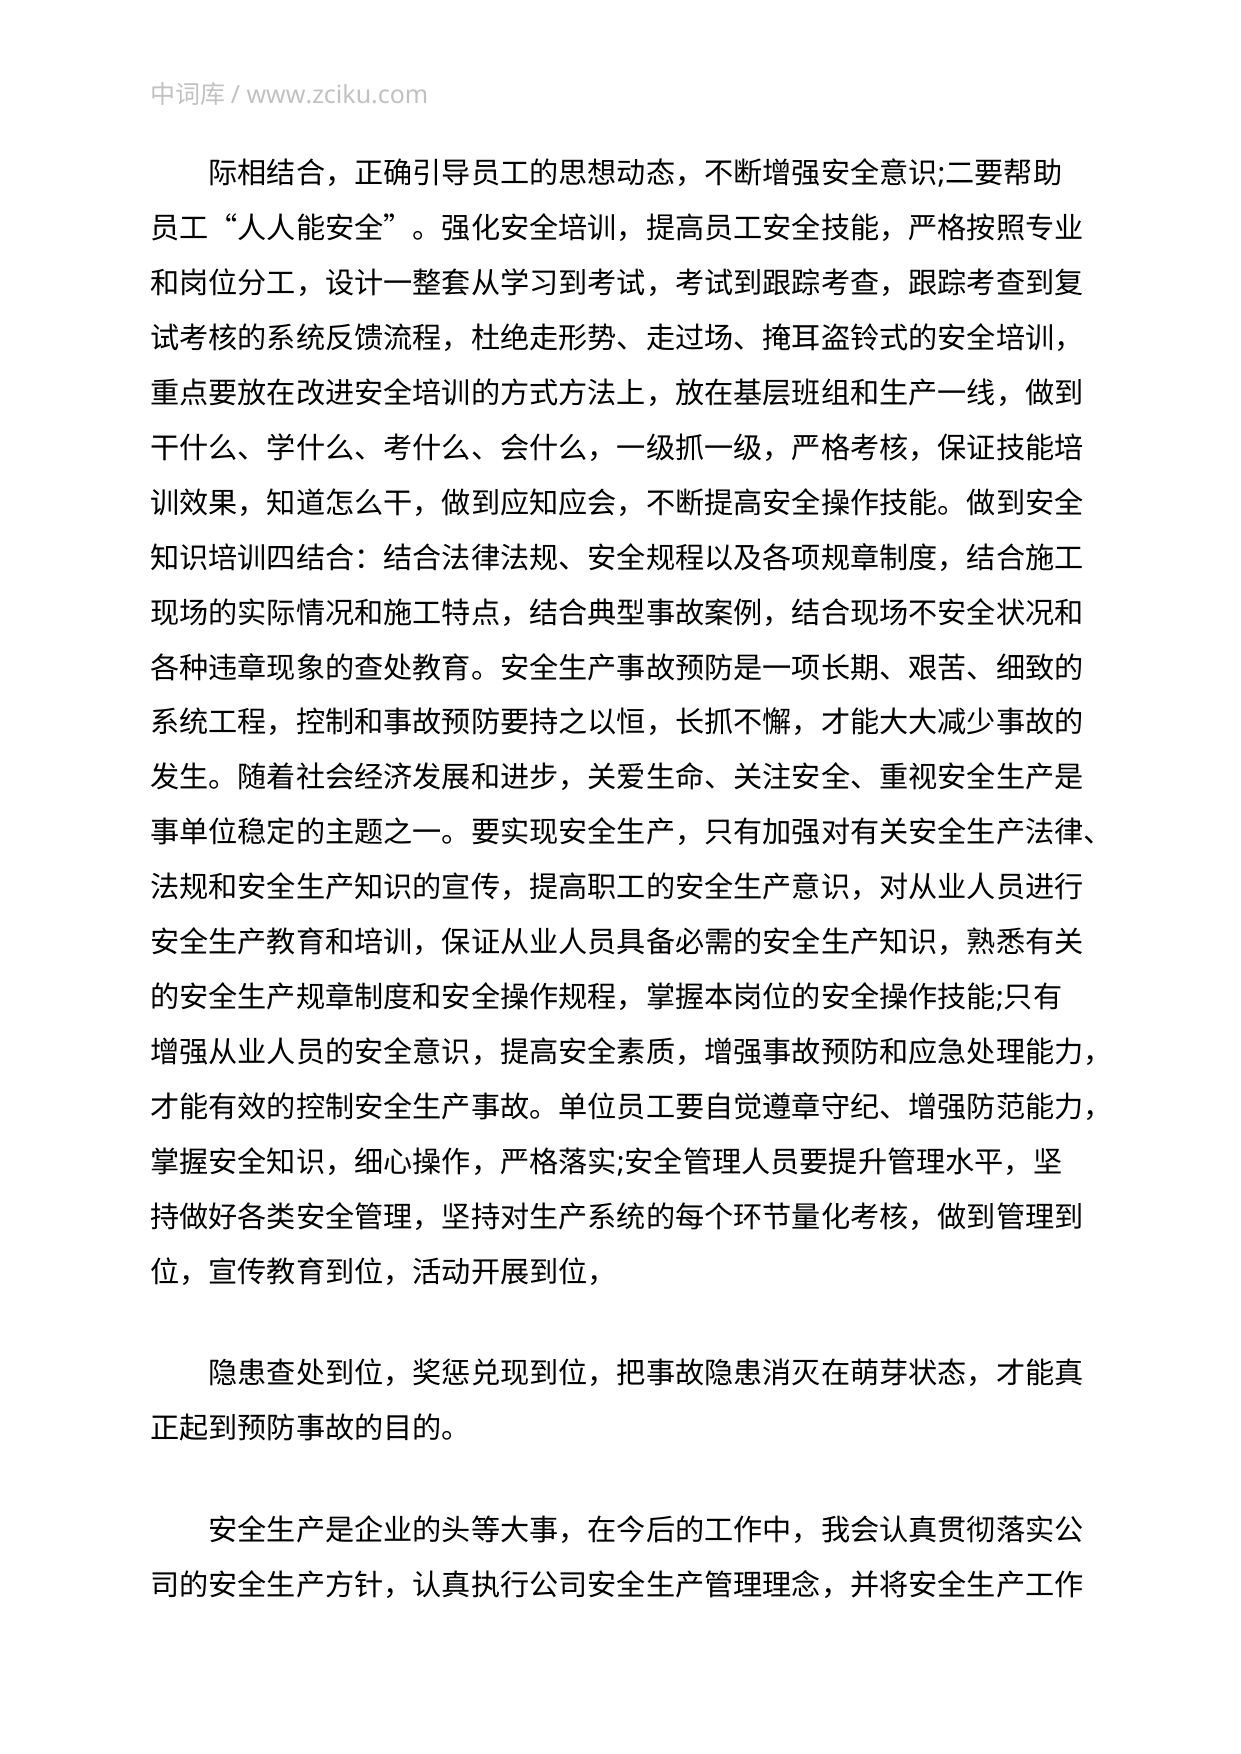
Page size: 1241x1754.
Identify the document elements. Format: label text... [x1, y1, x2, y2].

text 隐患查处到位，奖惩兑现到位，把事故隐患消灭在萌芽状态，才能真正起到预防事故的目的。 [150, 1350, 1090, 1447]
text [150, 1507, 1090, 1604]
text 际相结合，正确引导员工的思想动态，不断增强安全意识;二要帮助员工“人人能安全”。强化安全培训，提高员工安全技能，严格按照专业和岗位分工，设计一整套从学习到考试，考试到跟踪考查，跟踪考查到复试考核的系统反馈流程，杜绝走形势、走过场、掩耳盗铃式的安全培训，重点要放在改进安全培训的方式方法上，放在基层班组和生产一线，做到干什么、学什么、考什么、会什么，一级抓一级，严格考核，保证技能培训效果，知道怎么干，做到应知应会，不断提高安全操作技能。做到安全知识培训四结合：结合法律法规、安全规程以及各项规章制度，结合施工现场的实际情况和施工特点，结合典型事故案例，结合现场不安全状况和各种违章现象的查处教育。安全生产事故预防是一项长期、艰苦、细致的系统工程，控制和事故预防要持之以恒，长抓不懈，才能大大减少事故的发生。随着社会经济发展和进步，关爱生命、关注安全、重视安全生产是事单位稳定的主题之一。要实现安全生产，只有加强对有关安全生产法律、法规和安全生产知识的宣传，提高职工的安全生产意识，对从业人员进行安全生产教育和培训，保证从业人员具备必需的安全生产知识，熟悉有关的安全生产规章制度和安全操作规程，掌握本岗位的安全操作技能;只有增强从业人员的安全意识，提高安全素质，增强事故预防和应急处理能力，才能有效的控制安全生产事故。单位员工要自觉遵章守纪、增强防范能力，掌握安全知识，细心操作，严格落实;安全管理人员要提升管理水平，坚持做好各类安全管理，坚持对生产系统的每个环节量化考核，做到管理到位，宣传教育到位，活动开展到位， [150, 150, 1090, 1291]
